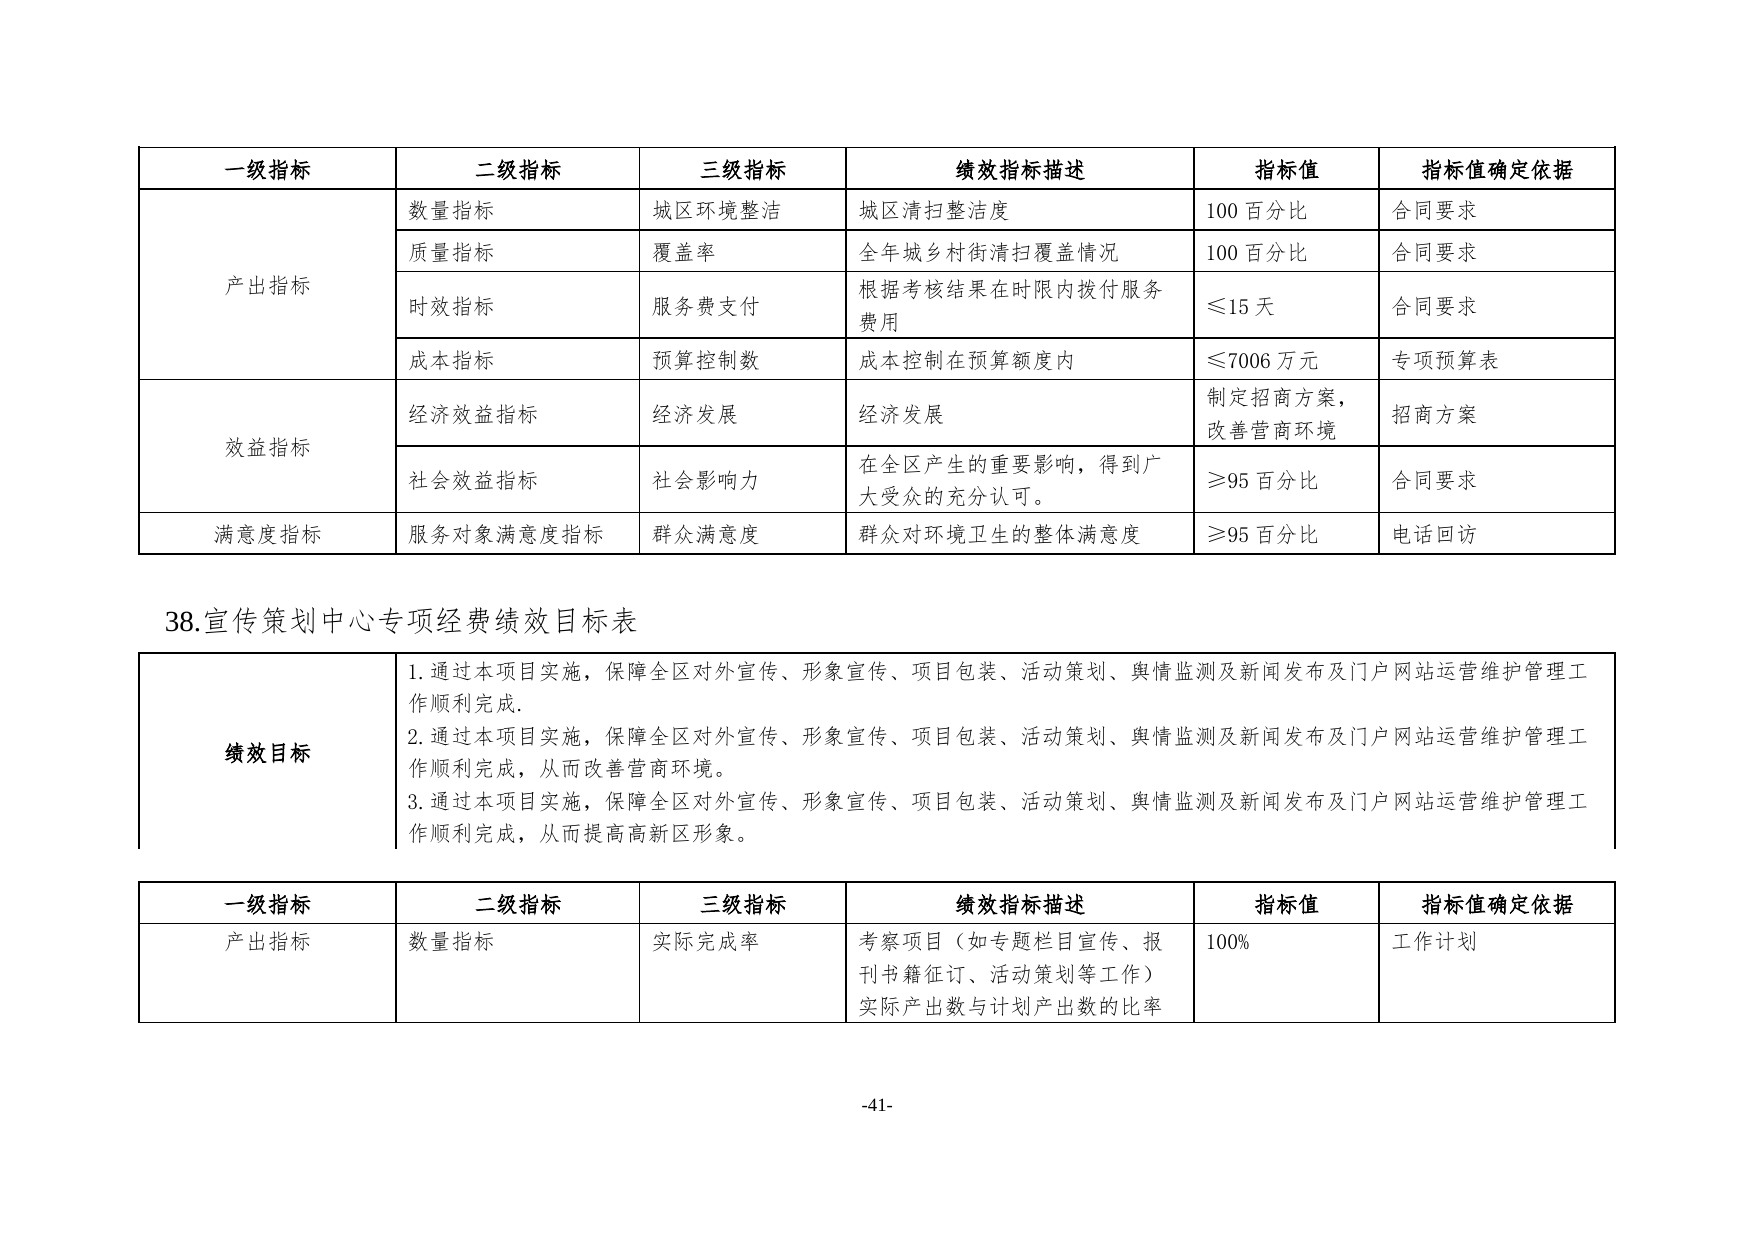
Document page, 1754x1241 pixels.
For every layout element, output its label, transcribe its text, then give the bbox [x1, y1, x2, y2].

table_cell 经济发展 [847, 380, 1193, 445]
table_cell 根据考核结果在时限内拨付服务费用 [847, 272, 1193, 337]
table_cell 预算控制数 [640, 339, 845, 378]
table_header 绩效指标描述 [847, 883, 1193, 922]
table_header 指标值 [1195, 148, 1378, 188]
table_cell 成本控制在预算额度内 [847, 339, 1193, 378]
table_cell 专项预算表 [1380, 339, 1614, 378]
table_cell 数量指标 [397, 924, 639, 1021]
table_cell 成本指标 [397, 339, 639, 378]
table_header 1.通过本项目实施，保障全区对外宣传、形象宣传、项目包装、活动策划、舆情监测及新闻发布及门户网站运营维护管理工作顺利完成. 2.通过本项目实施，保障全区对外宣传、形象宣传、项目包装、活动策划、舆情监测及新闻发布及门户网站运营维护管理工作顺利完成，从而改善营商环境。 3.通过本项目实施，保障全区对外宣传、形象宣传、项目包装、活动策划、舆情监测及新闻发布及门户网站运营维护管理工作顺利完成，从而提高高新区形象。 [397, 654, 1614, 848]
table_cell 实际完成率 [640, 924, 845, 1021]
table_cell ≥95百分比 [1195, 447, 1378, 512]
table_cell 100% [1195, 924, 1378, 1021]
table_cell 时效指标 [397, 272, 639, 337]
text 38.宣传策划中心专项经费绩效目标表 [106, 587, 1648, 652]
table_cell 在全区产生的重要影响，得到广大受众的充分认可。 [847, 447, 1193, 512]
table_cell 服务费支付 [640, 272, 845, 337]
table_header 一级指标 [140, 148, 395, 188]
table_cell ≤15天 [1195, 272, 1378, 337]
table_header 三级指标 [640, 148, 845, 188]
table_header 二级指标 [397, 148, 639, 188]
table_cell 群众对环境卫生的整体满意度 [847, 513, 1193, 553]
table_header 二级指标 [397, 883, 639, 922]
table_cell 数量指标 [397, 190, 639, 229]
table_header 指标值确定依据 [1380, 148, 1614, 188]
table_cell 合同要求 [1380, 190, 1614, 229]
table_cell 合同要求 [1380, 272, 1614, 337]
table_cell 合同要求 [1380, 231, 1614, 271]
table_header 绩效目标 [140, 654, 395, 848]
table_cell 经济效益指标 [397, 380, 639, 445]
table_cell 质量指标 [397, 231, 639, 271]
table_cell 群众满意度 [640, 513, 845, 553]
table_cell 城区清扫整洁度 [847, 190, 1193, 229]
table_cell 电话回访 [1380, 513, 1614, 553]
table_cell 工作计划 [1380, 924, 1614, 1021]
table_header 指标值 [1195, 883, 1378, 922]
table_cell 产出指标 [140, 924, 395, 1021]
table_cell 经济发展 [640, 380, 845, 445]
table_cell 100百分比 [1195, 231, 1378, 271]
table_cell ≤7006万元 [1195, 339, 1378, 378]
table_header 一级指标 [140, 883, 395, 922]
table_cell 合同要求 [1380, 447, 1614, 512]
table_cell 产出指标 [140, 190, 395, 378]
table_cell 服务对象满意度指标 [397, 513, 639, 553]
table_cell 社会影响力 [640, 447, 845, 512]
table_cell 全年城乡村街清扫覆盖情况 [847, 231, 1193, 271]
table_cell 效益指标 [140, 380, 395, 512]
table_header 三级指标 [640, 883, 845, 922]
table_cell 覆盖率 [640, 231, 845, 271]
table_cell 城区环境整洁 [640, 190, 845, 229]
table_cell 社会效益指标 [397, 447, 639, 512]
table_cell 100百分比 [1195, 190, 1378, 229]
table_cell 制定招商方案，改善营商环境 [1195, 380, 1378, 445]
table_header 绩效指标描述 [847, 148, 1193, 188]
table_cell ≥95百分比 [1195, 513, 1378, 553]
table_cell 满意度指标 [140, 513, 395, 553]
table_cell 考察项目（如专题栏目宣传、报刊书籍征订、活动策划等工作）实际产出数与计划产出数的比率 [847, 924, 1193, 1021]
table_header 指标值确定依据 [1380, 883, 1614, 922]
table_cell 招商方案 [1380, 380, 1614, 445]
